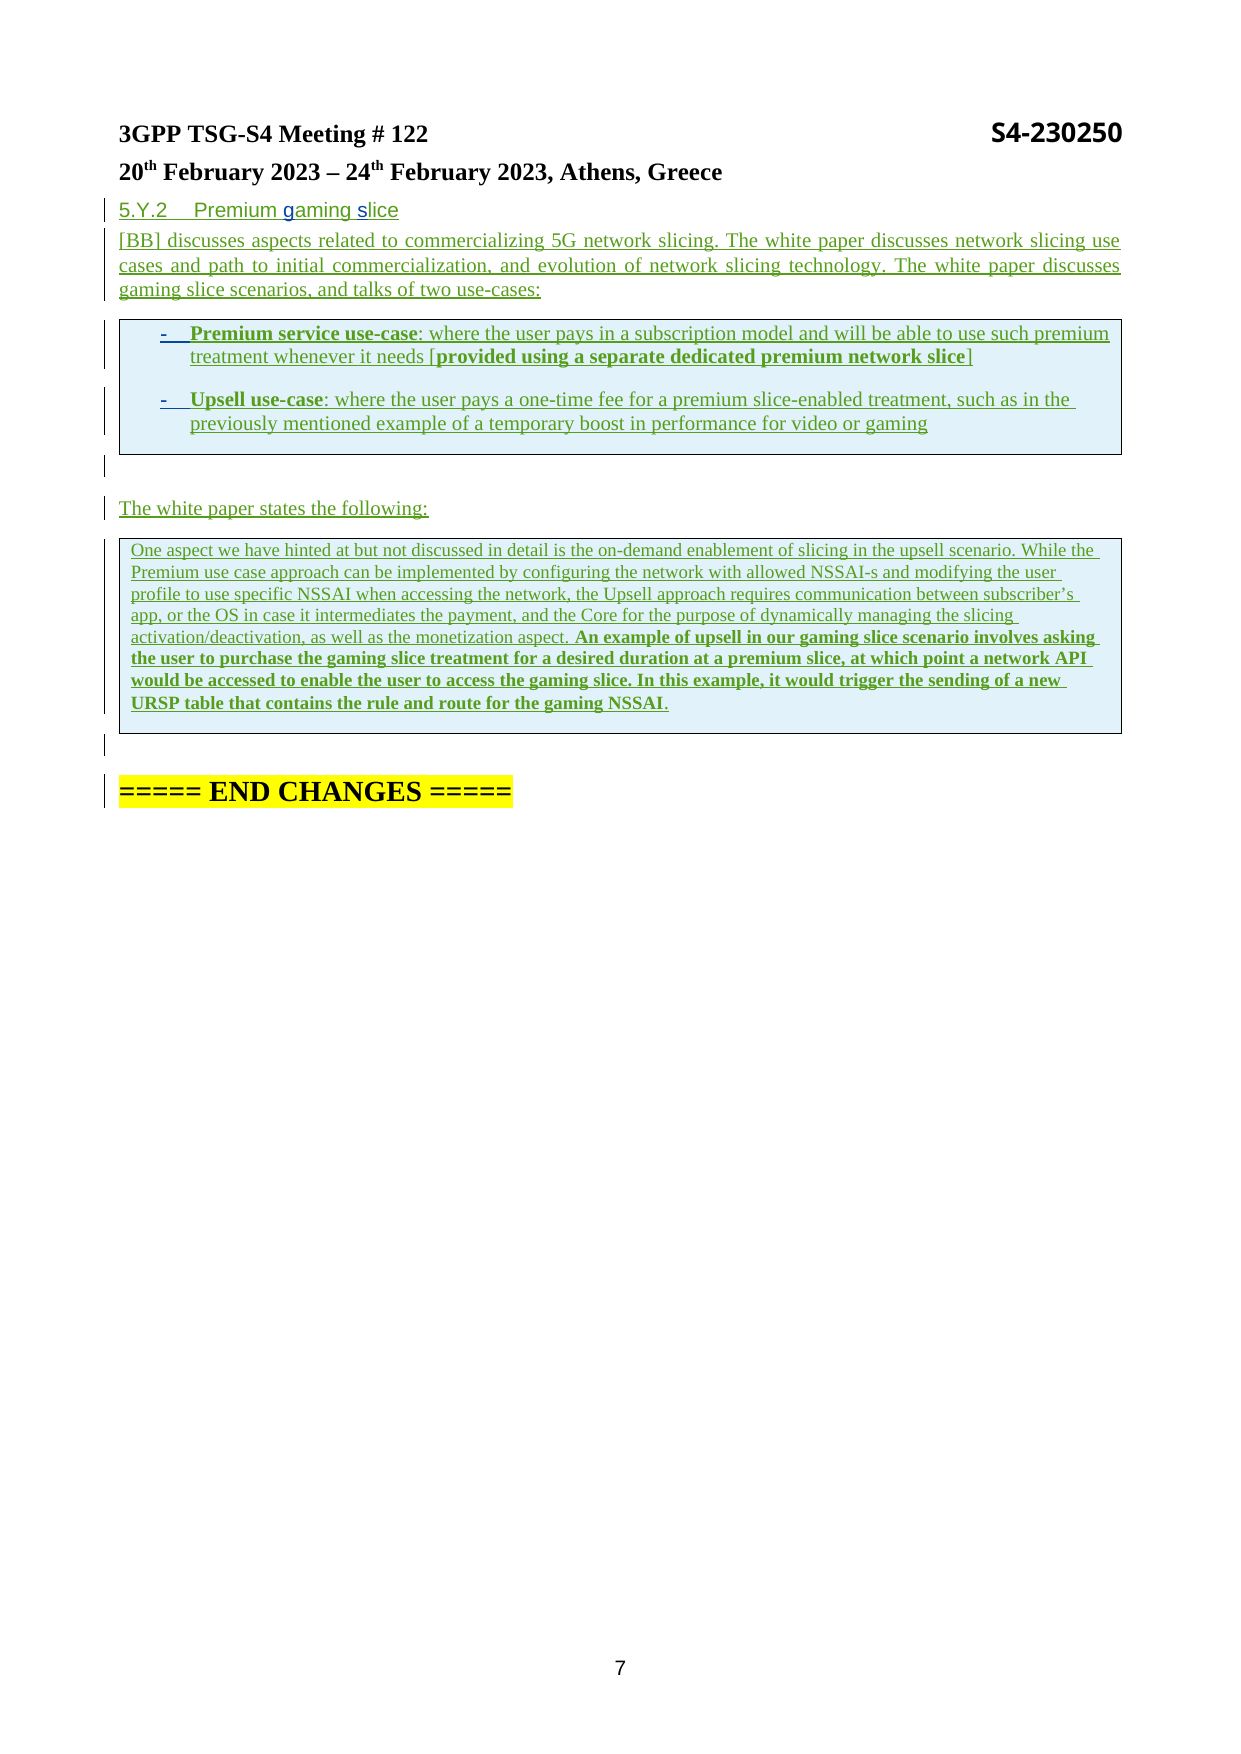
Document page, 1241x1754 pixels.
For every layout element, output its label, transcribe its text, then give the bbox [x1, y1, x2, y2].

text ===== END CHANGES ===== [119, 774, 1121, 808]
